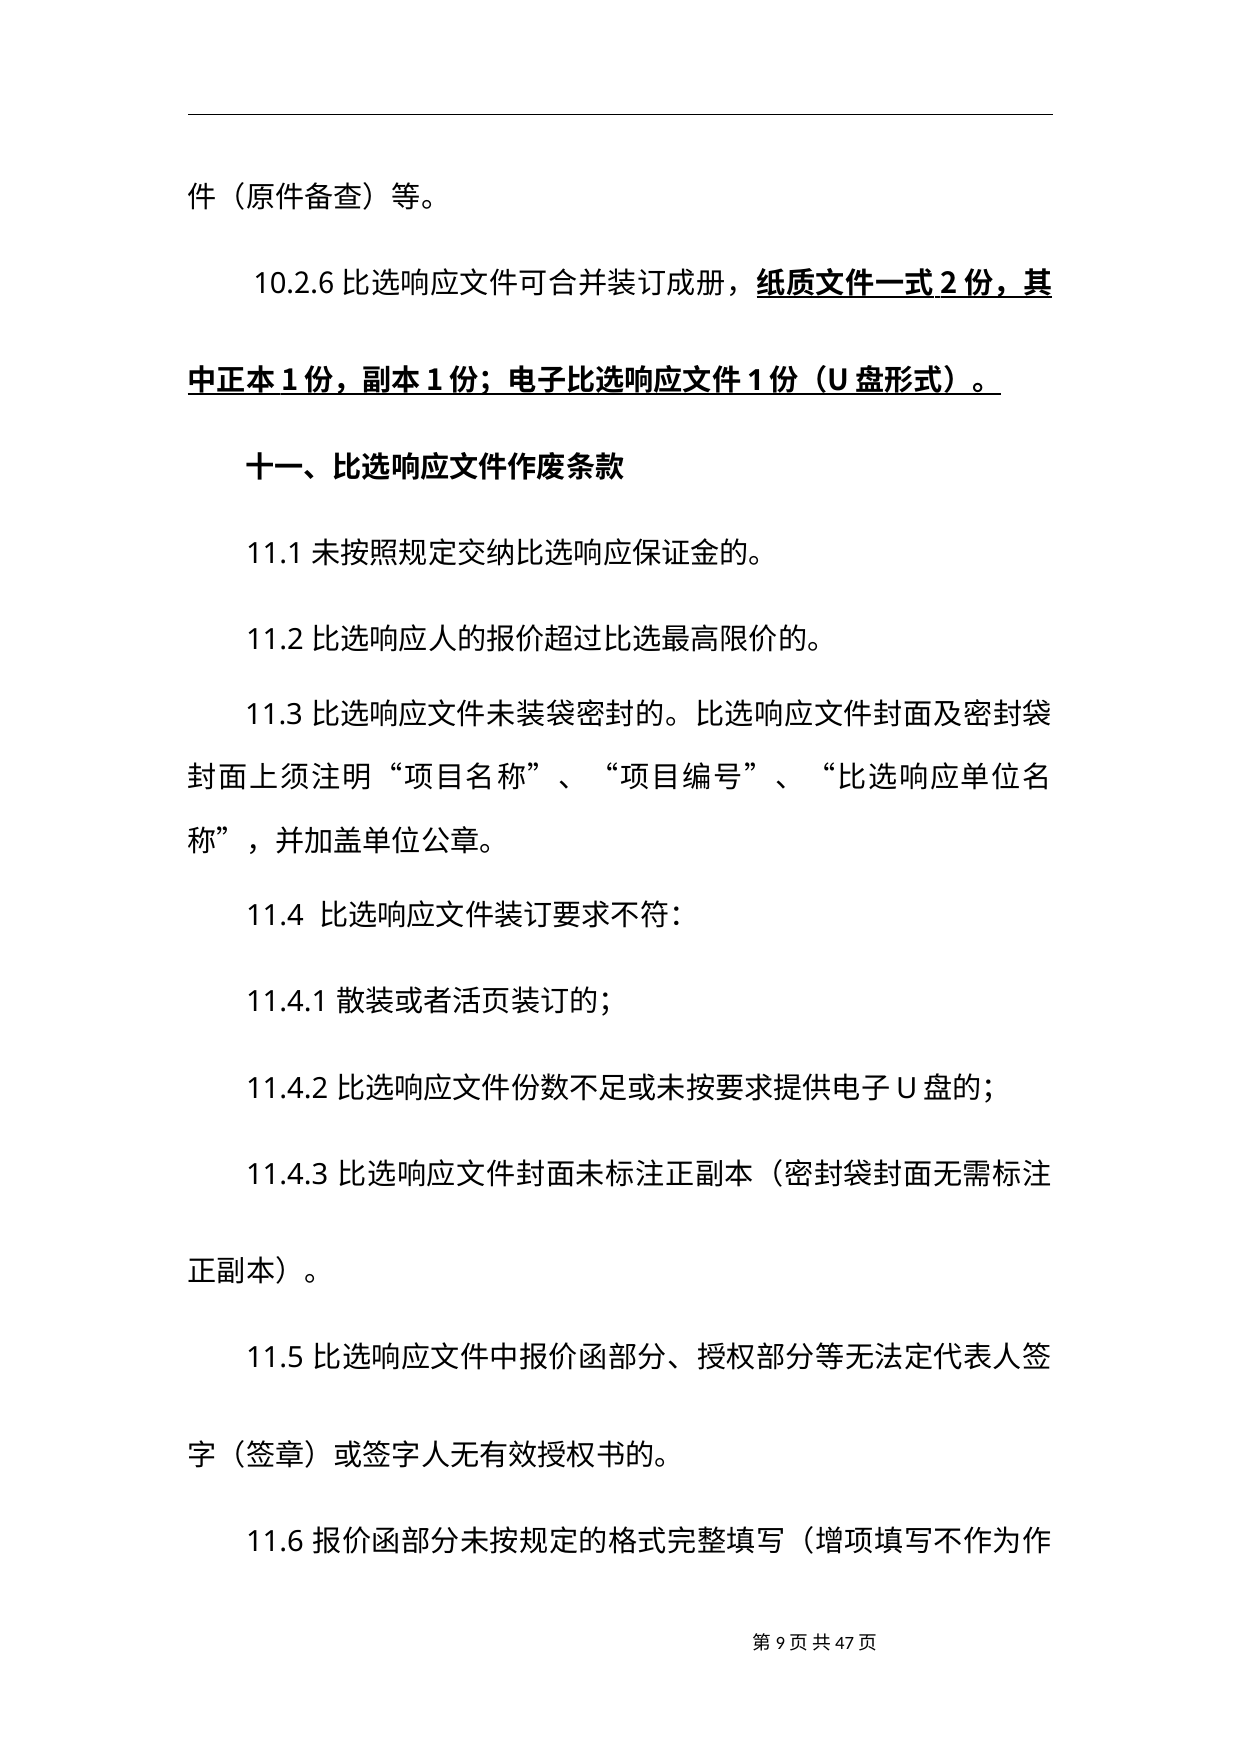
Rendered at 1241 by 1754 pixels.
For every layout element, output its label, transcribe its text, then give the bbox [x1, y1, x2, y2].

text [187, 1506, 1053, 1571]
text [187, 162, 1053, 227]
text 11.3 比选响应文件未装袋密封的。比选响应文件封面及密封袋封面上须注明“项目名称”、“项目编号”、“比选响应单位名称”，并加盖单位公章。 [187, 690, 1053, 859]
text 十一、比选响应文件作废条款 [187, 432, 1053, 497]
text 11.2 比选响应人的报价超过比选最高限价的。 [187, 604, 1053, 669]
text 10.2.6比选响应文件可合并装订成册，纸质文件一式2份，其中正本1份，副本1份；电子比选响应文件1份（U盘形式）。 [187, 248, 1053, 411]
text 11.4.1 散装或者活页装订的； [187, 967, 1053, 1032]
text 11.4 比选响应文件装订要求不符： [187, 881, 1053, 946]
text 11.4.2 比选响应文件份数不足或未按要求提供电子U盘的； [187, 1053, 1053, 1118]
text 11.4.3 比选响应文件封面未标注正副本（密封袋封面无需标注正副本）。 [187, 1139, 1053, 1302]
text 11.5 比选响应文件中报价函部分、授权部分等无法定代表人签字（签章）或签字人无有效授权书的。 [187, 1323, 1053, 1485]
text 11.1 未按照规定交纳比选响应保证金的。 [187, 518, 1053, 583]
